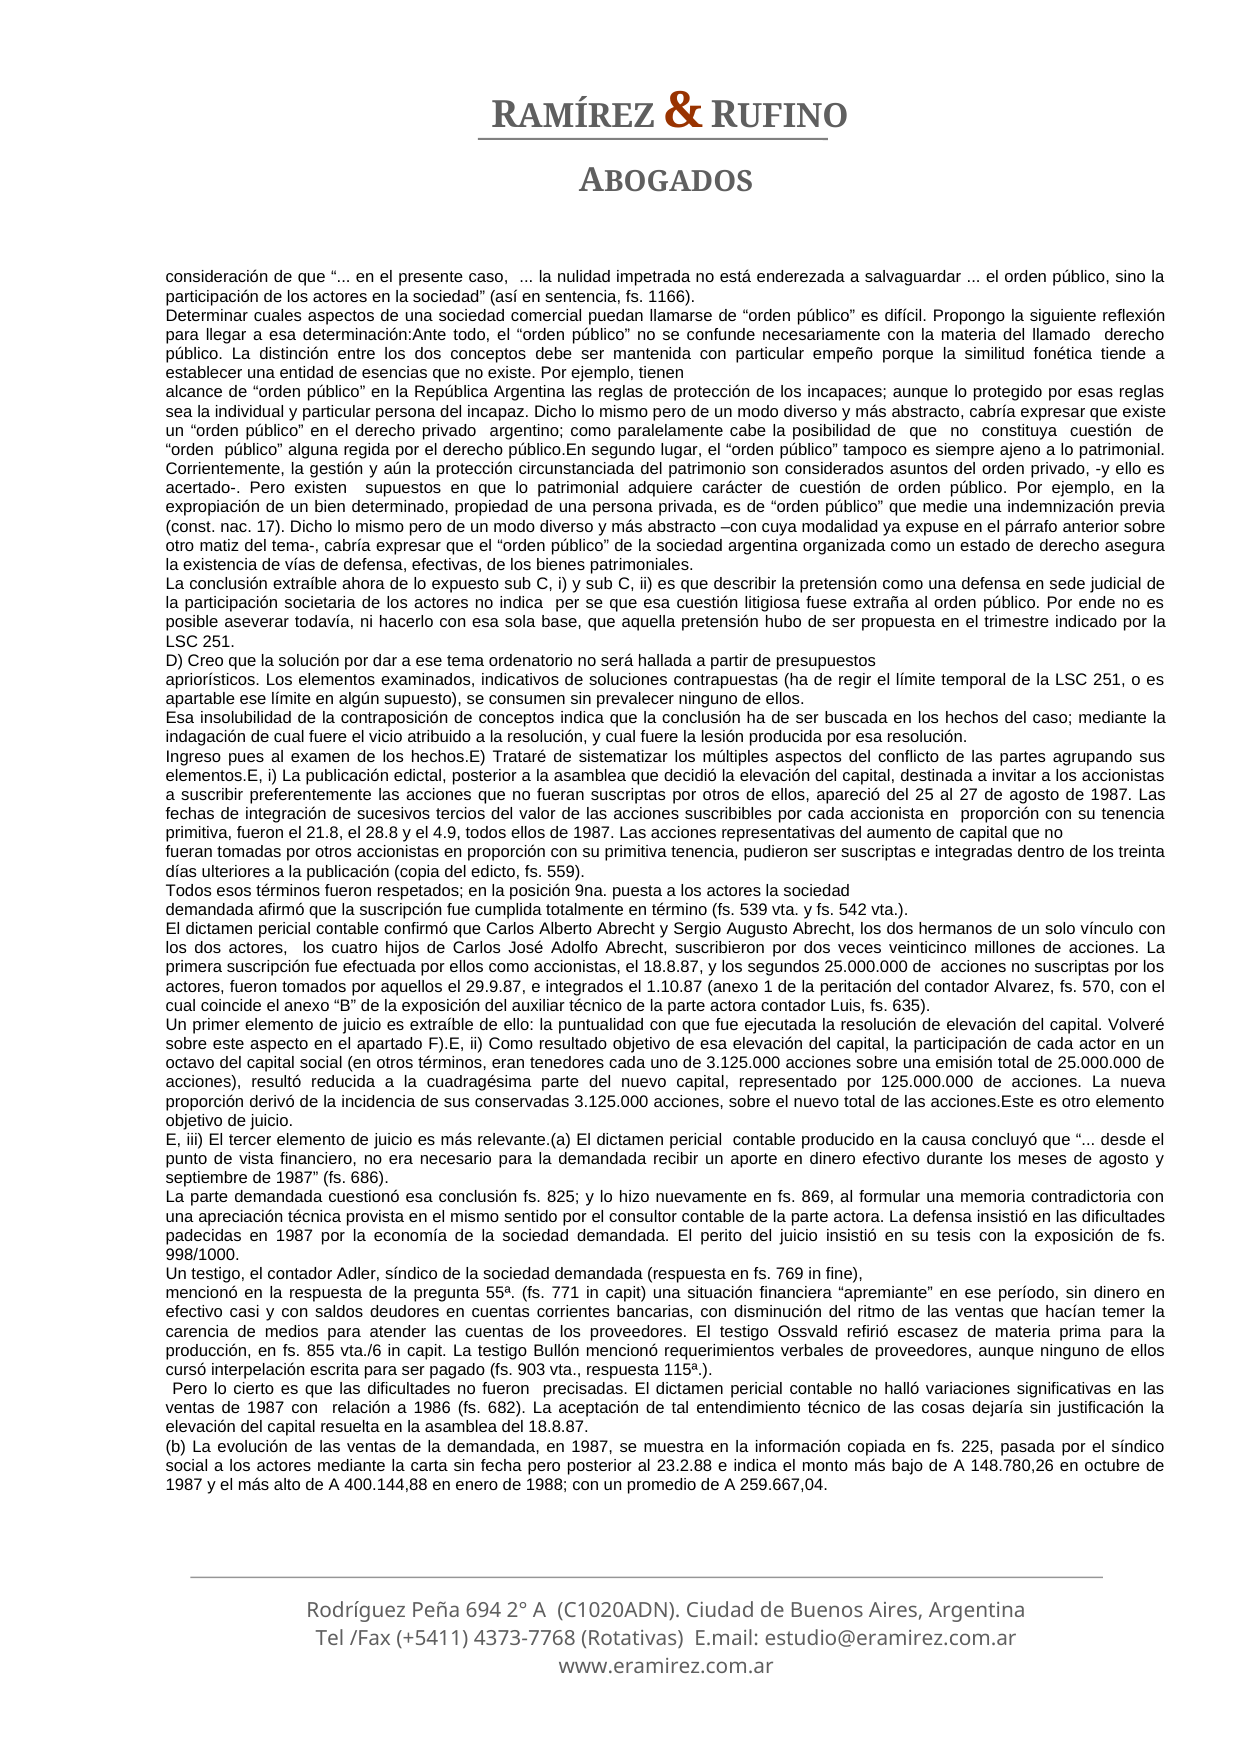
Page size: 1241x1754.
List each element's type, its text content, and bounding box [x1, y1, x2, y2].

text Todos esos términos fueron respetados; en la posición 9na. puesta a los actores la sociedad [165, 881, 1166, 900]
text apriorísticos. Los elementos examinados, indicativos de soluciones contrapuestas (ha de regir el límite temporal de la LSC 251, o es apartable ese límite en algún supuesto), se consumen sin prevalecer ninguno de ellos. [165, 670, 1166, 708]
text alcance de “orden público” en la República Argentina las reglas de protección de los incapaces; aunque lo protegido por esas reglas sea la individual y particular persona del incapaz. Dicho lo mismo pero de un modo diverso y más abstracto, cabría expresar que existe un “orden público” en el derecho privado argentino; como paralelamente cabe la posibilidad de que no constituya cuestión de “orden público” alguna regida por el derecho público.En segundo lugar, el “orden público” tampoco es siempre ajeno a lo patrimonial. Corrientemente, la gestión y aún la protección circunstanciada del patrimonio son considerados asuntos del orden privado, -y ello es acertado-. Pero existen supuestos en que lo patrimonial adquiere carácter de cuestión de orden público. Por ejemplo, en la expropiación de un bien determinado, propiedad de una persona privada, es de “orden público” que medie una indemnización previa (const. nac. 17). Dicho lo mismo pero de un modo diverso y más abstracto –con cuya modalidad ya expuse en el párrafo anterior sobre otro matiz del tema-, cabría expresar que el “orden público” de la sociedad argentina organizada como un estado de derecho asegura la existencia de vías de defensa, efectivas, de los bienes patrimoniales. [165, 382, 1166, 574]
text fueran tomadas por otros accionistas en proporción con su primitiva tenencia, pudieron ser suscriptas e integradas dentro de los treinta días ulteriores a la publicación (copia del edicto, fs. 559). [165, 842, 1166, 881]
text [165, 267, 1166, 306]
text Ingreso pues al examen de los hechos.E) Trataré de sistematizar los múltiples aspectos del conflicto de las partes agrupando sus elementos.E, i) La publicación edictal, posterior a la asamblea que decidió la elevación del capital, destinada a invitar a los accionistas a suscribir preferentemente las acciones que no fueran suscriptas por otros de ellos, apareció del 25 al 27 de agosto de 1987. Las fechas de integración de sucesivos tercios del valor de las acciones suscribibles por cada accionista en proporción con su tenencia primitiva, fueron el 21.8, el 28.8 y el 4.9, todos ellos de 1987. Las acciones representativas del aumento de capital que no [165, 746, 1166, 842]
text Determinar cuales aspectos de una sociedad comercial puedan llamarse de “orden público” es difícil. Propongo la siguiente reflexión para llegar a esa determinación:Ante todo, el “orden público” no se confunde necesariamente con la materia del llamado derecho público. La distinción entre los dos conceptos debe ser mantenida con particular empeño porque la similitud fonética tiende a establecer una entidad de esencias que no existe. Por ejemplo, tienen [165, 306, 1166, 382]
text Esa insolubilidad de la contraposición de conceptos indica que la conclusión ha de ser buscada en los hechos del caso; mediante la indagación de cual fuere el vicio atribuido a la resolución, y cual fuere la lesión producida por esa resolución. [165, 708, 1166, 746]
text El dictamen pericial contable confirmó que Carlos Alberto Abrecht y Sergio Augusto Abrecht, los dos hermanos de un solo vínculo con los dos actores, los cuatro hijos de Carlos José Adolfo Abrecht, suscribieron por dos veces veinticinco millones de acciones. La primera suscripción fue efectuada por ellos como accionistas, el 18.8.87, y los segundos 25.000.000 de acciones no suscriptas por los actores, fueron tomados por aquellos el 29.9.87, e integrados el 1.10.87 (anexo 1 de la peritación del contador Alvarez, fs. 570, con el cual coincide el anexo “B” de la exposición del auxiliar técnico de la parte actora contador Luis, fs. 635). [165, 919, 1166, 1015]
text mencionó en la respuesta de la pregunta 55ª. (fs. 771 in capit) una situación financiera “apremiante” en ese período, sin dinero en efectivo casi y con saldos deudores en cuentas corrientes bancarias, con disminución del ritmo de las ventas que hacían temer la carencia de medios para atender las cuentas de los proveedores. El testigo Ossvald refirió escasez de materia prima para la producción, en fs. 855 vta./6 in capit. La testigo Bullón mencionó requerimientos verbales de proveedores, aunque ninguno de ellos cursó interpelación escrita para ser pagado (fs. 903 vta., respuesta 115ª.). [165, 1283, 1166, 1379]
text Un primer elemento de juicio es extraíble de ello: la puntualidad con que fue ejecutada la resolución de elevación del capital. Volveré sobre este aspecto en el apartado F).E, ii) Como resultado objetivo de esa elevación del capital, la participación de cada actor en un octavo del capital social (en otros términos, eran tenedores cada uno de 3.125.000 acciones sobre una emisión total de 25.000.000 de acciones), resultó reducida a la cuadragésima parte del nuevo capital, representado por 125.000.000 de acciones. La nueva proporción derivó de la incidencia de sus conservadas 3.125.000 acciones, sobre el nuevo total de las acciones.Este es otro elemento objetivo de juicio. [165, 1015, 1166, 1130]
text La conclusión extraíble ahora de lo expuesto sub C, i) y sub C, ii) es que describir la pretensión como una defensa en sede judicial de la participación societaria de los actores no indica per se que esa cuestión litigiosa fuese extraña al orden público. Por ende no es posible aseverar todavía, ni hacerlo con esa sola base, que aquella pretensión hubo de ser propuesta en el trimestre indicado por la LSC 251. [165, 574, 1166, 651]
text D) Creo que la solución por dar a ese tema ordenatorio no será hallada a partir de presupuestos [165, 651, 1166, 670]
text La parte demandada cuestionó esa conclusión fs. 825; y lo hizo nuevamente en fs. 869, al formular una memoria contradictoria con una apreciación técnica provista en el mismo sentido por el consultor contable de la parte actora. La defensa insistió en las dificultades padecidas en 1987 por la economía de la sociedad demandada. El perito del juicio insistió en su tesis con la exposición de fs. 998/1000. [165, 1187, 1166, 1264]
text (b) La evolución de las ventas de la demandada, en 1987, se muestra en la información copiada en fs. 225, pasada por el síndico social a los actores mediante la carta sin fecha pero posterior al 23.2.88 e indica el monto más bajo de A 148.780,26 en octubre de 1987 y el más alto de A 400.144,88 en enero de 1988; con un promedio de A 259.667,04. [165, 1436, 1166, 1494]
text demandada afirmó que la suscripción fue cumplida totalmente en término (fs. 539 vta. y fs. 542 vta.). [165, 900, 1166, 919]
text Un testigo, el contador Adler, síndico de la sociedad demandada (respuesta en fs. 769 in fine), [165, 1264, 1166, 1283]
text E, iii) El tercer elemento de juicio es más relevante.(a) El dictamen pericial contable producido en la causa concluyó que “... desde el punto de vista financiero, no era necesario para la demandada recibir un aporte en dinero efectivo durante los meses de agosto y septiembre de 1987” (fs. 686). [165, 1130, 1166, 1187]
text Pero lo cierto es que las dificultades no fueron precisadas. El dictamen pericial contable no halló variaciones significativas en las ventas de 1987 con relación a 1986 (fs. 682). La aceptación de tal entendimiento técnico de las cosas dejaría sin justificación la elevación del capital resuelta en la asamblea del 18.8.87. [165, 1379, 1166, 1436]
